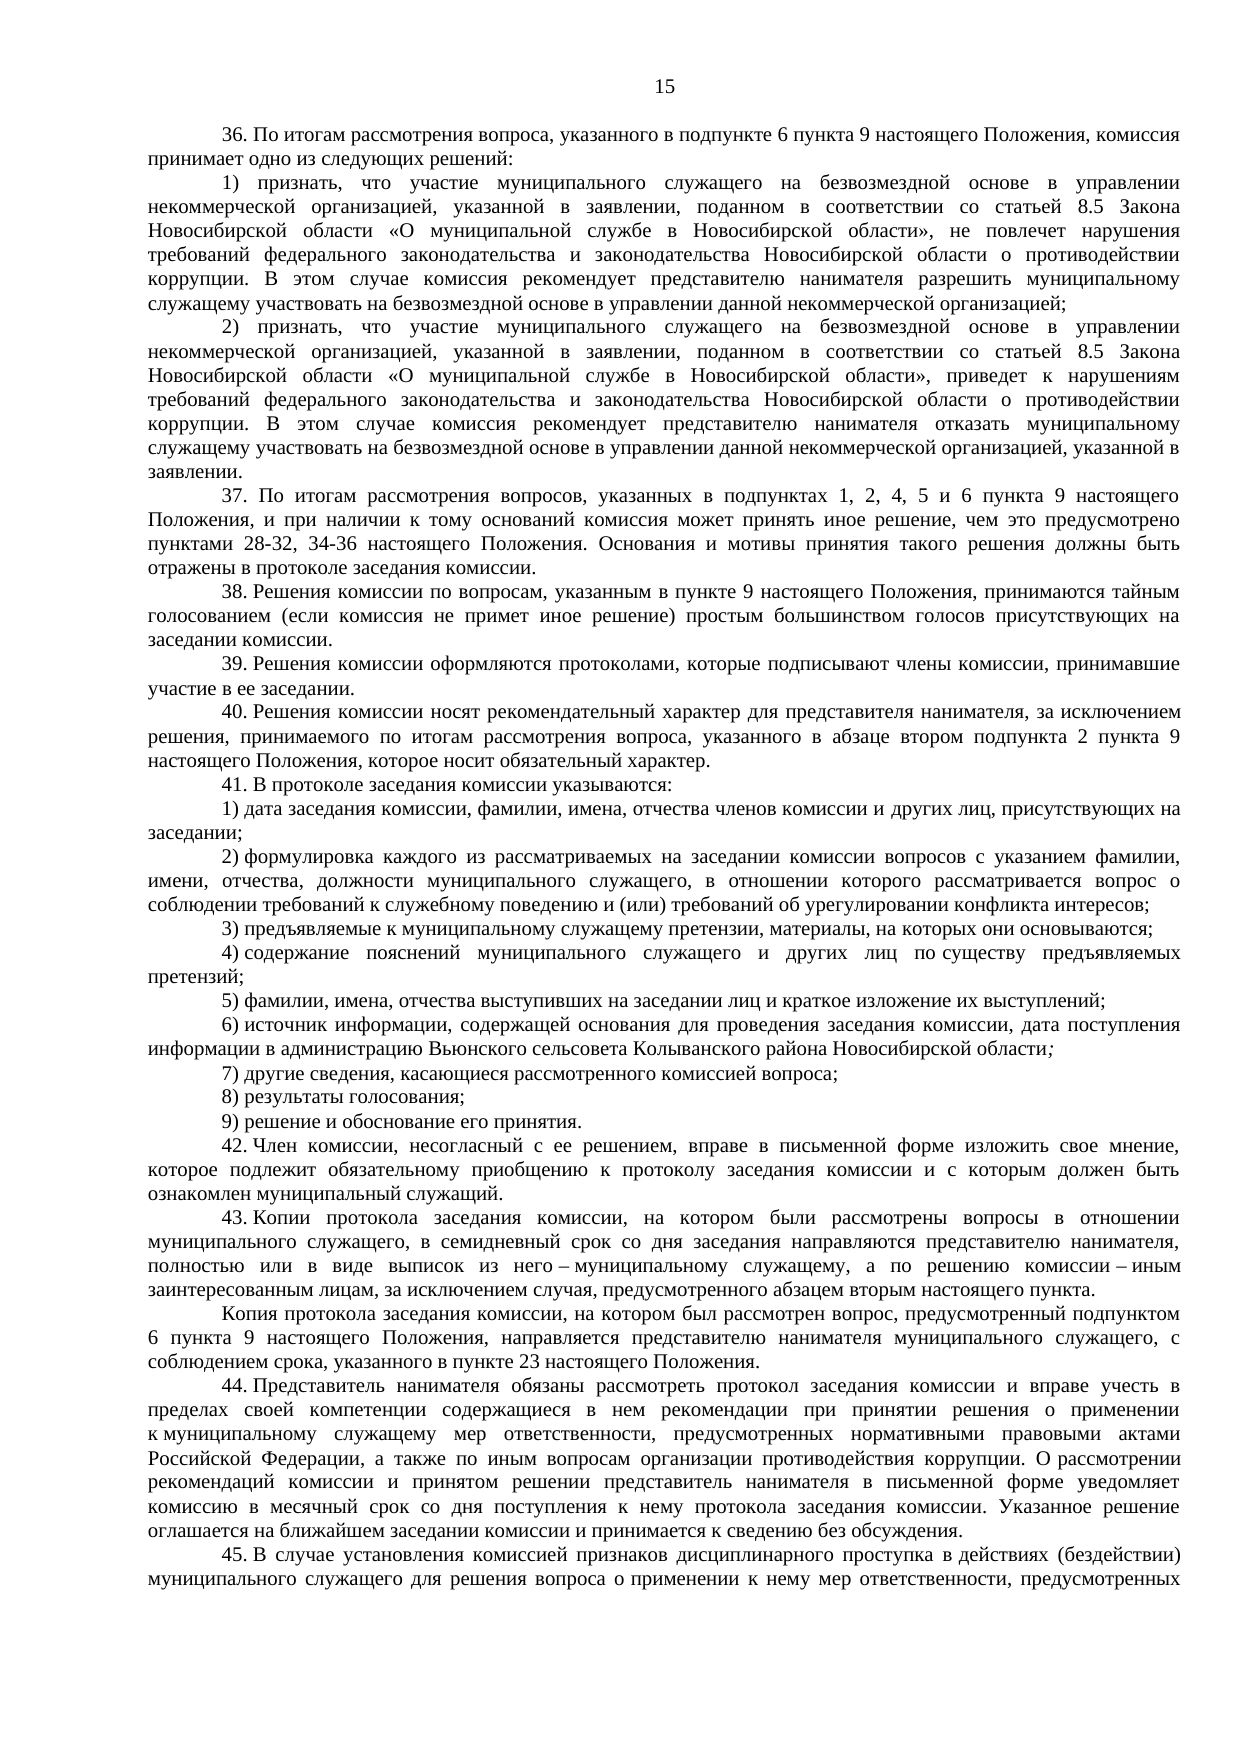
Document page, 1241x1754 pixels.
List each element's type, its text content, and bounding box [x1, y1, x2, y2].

text 4) содержание пояснений муниципального служащего и других лиц по существу предъявляемых претензий; [148, 940, 1181, 988]
text 41. В протоколе заседания комиссии указываются: [148, 772, 1181, 796]
text 3) предъявляемые к муниципальному служащему претензии, материалы, на которых они основываются; [148, 916, 1181, 940]
text 1) признать, что участие муниципального служащего на безвозмездной основе в управлении некоммерческой организацией, указанной в заявлении, поданном в соответствии со статьей 8.5 Закона Новосибирской области «О муниципальной службе в Новосибирской области», не повлечет нарушения требований федерального законодательства и законодательства Новосибирской области о противодействии коррупции. В этом случае комиссия рекомендует представителю нанимателя разрешить муниципальному служащему участвовать на безвозмездной основе в управлении данной некоммерческой организацией; [148, 170, 1181, 314]
text 36. По итогам рассмотрения вопроса, указанного в подпункте 6 пункта 9 настоящего Положения, комиссия принимает одно из следующих решений: [148, 122, 1181, 170]
text 37. По итогам рассмотрения вопросов, указанных в подпунктах 1, 2, 4, 5 и 6 пункта 9 настоящего Положения, и при наличии к тому оснований комиссия может принять иное решение, чем это предусмотрено пунктами 28-32, 34-36 настоящего Положения. Основания и мотивы принятия такого решения должны быть отражены в протоколе заседания комиссии. [148, 483, 1181, 579]
text 8) результаты голосования; [148, 1084, 1181, 1108]
text Копия протокола заседания комиссии, на котором был рассмотрен вопрос, предусмотренный подпунктом 6 пункта 9 настоящего Положения, направляется представителю нанимателя муниципального служащего, с соблюдением срока, указанного в пункте 23 настоящего Положения. [148, 1301, 1181, 1373]
text 5) фамилии, имена, отчества выступивших на заседании лиц и краткое изложение их выступлений; [148, 988, 1181, 1012]
text 39. Решения комиссии оформляются протоколами, которые подписывают члены комиссии, принимавшие участие в ее заседании. [148, 651, 1181, 699]
text 7) другие сведения, касающиеся рассмотренного комиссией вопроса; [148, 1060, 1181, 1084]
text 44. Представитель нанимателя обязаны рассмотреть протокол заседания комиссии и вправе учесть в пределах своей компетенции содержащиеся в нем рекомендации при принятии решения о применении к муниципальному служащему мер ответственности, предусмотренных нормативными правовыми актами Российской Федерации, а также по иным вопросам организации противодействия коррупции. О рассмотрении рекомендаций комиссии и принятом решении представитель нанимателя в письменной форме уведомляет комиссию в месячный срок со дня поступления к нему протокола заседания комиссии. Указанное решение оглашается на ближайшем заседании комиссии и принимается к сведению без обсуждения. [148, 1373, 1181, 1542]
text 43. Копии протокола заседания комиссии, на котором были рассмотрены вопросы в отношении муниципального служащего, в семидневный срок со дня заседания направляются представителю нанимателя, полностью или в виде выписок из него ‒ муниципальному служащему, а по решению комиссии ‒ иным заинтересованным лицам, за исключением случая, предусмотренного абзацем вторым настоящего пункта. [148, 1205, 1181, 1301]
text 38. Решения комиссии по вопросам, указанным в пункте 9 настоящего Положения, принимаются тайным голосованием (если комиссия не примет иное решение) простым большинством голосов присутствующих на заседании комиссии. [148, 579, 1181, 651]
text 2) признать, что участие муниципального служащего на безвозмездной основе в управлении некоммерческой организацией, указанной в заявлении, поданном в соответствии со статьей 8.5 Закона Новосибирской области «О муниципальной службе в Новосибирской области», приведет к нарушениям требований федерального законодательства и законодательства Новосибирской области о противодействии коррупции. В этом случае комиссия рекомендует представителю нанимателя отказать муниципальному служащему участвовать на безвозмездной основе в управлении данной некоммерческой организацией, указанной в заявлении. [148, 314, 1181, 483]
text 9) решение и обоснование его принятия. [148, 1108, 1181, 1133]
text 1) дата заседания комиссии, фамилии, имена, отчества членов комиссии и других лиц, присутствующих на заседании; [148, 796, 1181, 844]
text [148, 1542, 1181, 1590]
text 42. Член комиссии, несогласный с ее решением, вправе в письменной форме изложить свое мнение, которое подлежит обязательному приобщению к протоколу заседания комиссии и с которым должен быть ознакомлен муниципальный служащий. [148, 1133, 1181, 1205]
text 6) источник информации, содержащей основания для проведения заседания комиссии, дата поступления информации в администрацию Вьюнского сельсовета Колыванского района Новосибирской области; [148, 1012, 1181, 1060]
text 2) формулировка каждого из рассматриваемых на заседании комиссии вопросов с указанием фамилии, имени, отчества, должности муниципального служащего, в отношении которого рассматривается вопрос о соблюдении требований к служебному поведению и (или) требований об урегулировании конфликта интересов; [148, 844, 1181, 916]
text 40. Решения комиссии носят рекомендательный характер для представителя нанимателя, за исключением решения, принимаемого по итогам рассмотрения вопроса, указанного в абзаце втором подпункта 2 пункта 9 настоящего Положения, которое носит обязательный характер. [148, 699, 1181, 772]
